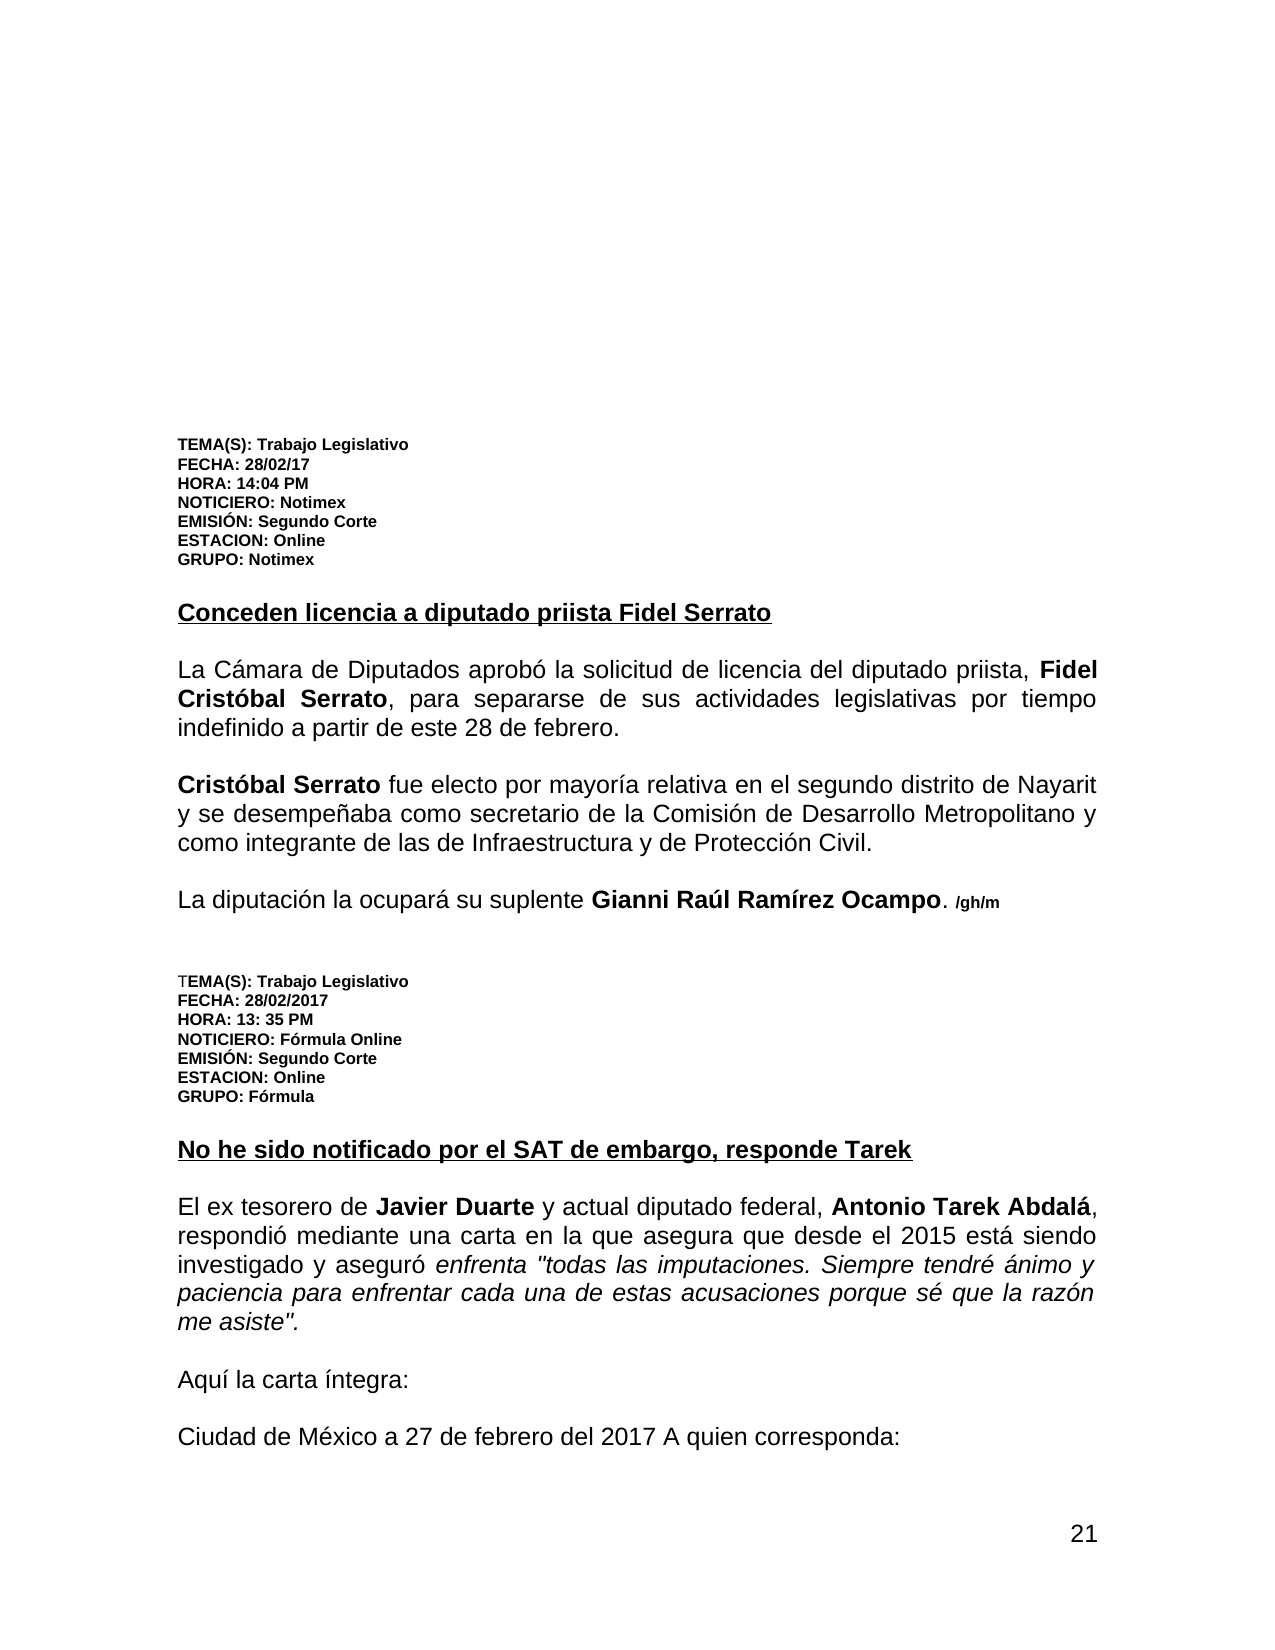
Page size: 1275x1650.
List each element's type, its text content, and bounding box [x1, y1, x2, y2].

text GRUPO: Fórmula [177, 1087, 1098, 1106]
text HORA: 14:04 PM [177, 473, 1098, 493]
text Cristóbal Serrato fue electo por mayoría relativa en el segundo distrito de Nayarit y se desempeñaba como secretario de la Comisión de Desarrollo Metropolitano y como integrante de las de Infraestructura y de Protección Civil. [177, 771, 1098, 857]
text HORA: 13: 35 PM [177, 1010, 1098, 1029]
text FECHA: 28/02/2017 [177, 991, 1098, 1010]
text Ciudad de México a 27 de febrero del 2017 A quien corresponda: [177, 1422, 1098, 1451]
text No he sido notificado por el SAT de embargo, responde Tarek [177, 1135, 1098, 1163]
text ESTACION: Online [177, 531, 1098, 550]
text La diputación la ocupará su suplente Gianni Raúl Ramírez Ocampo. /gh/m [177, 886, 1098, 914]
text TEMA(S): Trabajo Legislativo [177, 435, 1098, 454]
text TEMA(S): Trabajo Legislativo [177, 972, 1098, 991]
text NOTICIERO: Fórmula Online [177, 1029, 1098, 1048]
text NOTICIERO: Notimex [177, 493, 1098, 512]
text ESTACION: Online [177, 1068, 1098, 1087]
text Conceden licencia a diputado priista Fidel Serrato [177, 598, 1098, 627]
text EMISIÓN: Segundo Corte [177, 512, 1098, 531]
text GRUPO: Notimex [177, 550, 1098, 569]
text Aquí la carta íntegra: [177, 1365, 1098, 1393]
text El ex tesorero de Javier Duarte y actual diputado federal, Antonio Tarek Abdalá, respondió mediante una carta en la que asegura que desde el 2015 está siendo investigado y aseguró enfrenta "todas las imputaciones. Siempre tendré ánimo y paciencia para enfrentar cada una de estas acusaciones porque sé que la razón me asiste". [177, 1192, 1098, 1336]
text La Cámara de Diputados aprobó la solicitud de licencia del diputado priista, Fidel Cristóbal Serrato, para separarse de sus actividades legislativas por tiempo indefinido a partir de este 28 de febrero. [177, 656, 1098, 742]
text EMISIÓN: Segundo Corte [177, 1048, 1098, 1068]
text FECHA: 28/02/17 [177, 454, 1098, 473]
